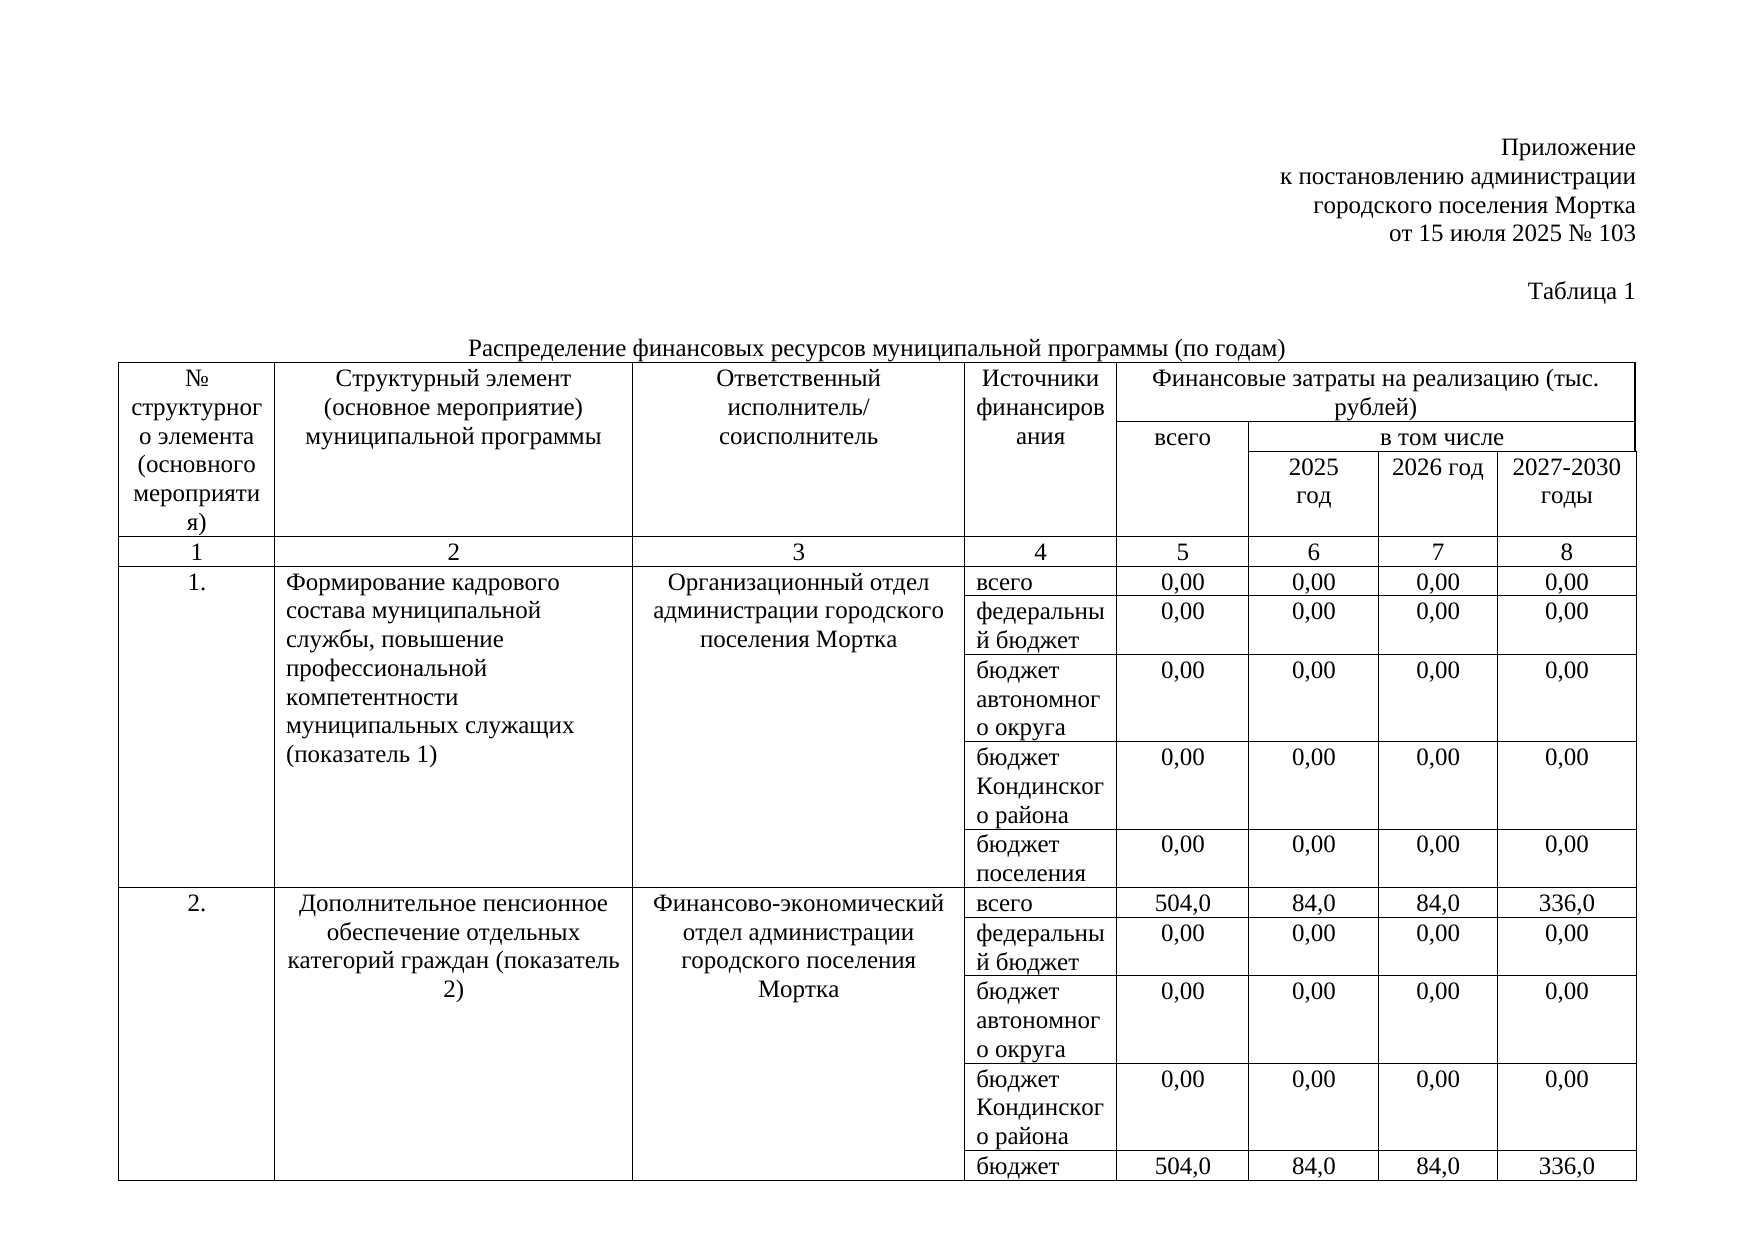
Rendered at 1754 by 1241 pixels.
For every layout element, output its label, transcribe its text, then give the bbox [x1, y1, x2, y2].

text Распределение финансовых ресурсов муниципальной программы (по годам) [118, 333, 1636, 362]
table_cell 504,0 [1117, 1151, 1248, 1180]
table_cell всего [965, 567, 1116, 595]
table_cell 0,00 [1249, 976, 1378, 1063]
table_cell 0,00 [1498, 567, 1636, 595]
table_cell 0,00 [1379, 742, 1497, 828]
table_cell Формирование кадрового состава муниципальной службы, повышение профессиональной компетентности муниципальных служащих (показатель 1) [275, 567, 632, 887]
table_cell 504,0 [1117, 888, 1248, 917]
table_cell 84,0 [1249, 1151, 1378, 1180]
table_cell 0,00 [1379, 976, 1497, 1063]
table_cell 1 [119, 537, 274, 566]
table_cell всего [1117, 422, 1248, 536]
table_cell 0,00 [1379, 596, 1497, 654]
table_cell Дополнительное пенсионное обеспечение отдельных категорий граждан (показатель 2) [275, 888, 632, 1180]
table_cell 0,00 [1249, 567, 1378, 595]
table_cell Финансово-экономический отдел администрации городского поселения Мортка [633, 888, 964, 1180]
table_cell 0,00 [1498, 830, 1636, 887]
table_header Структурный элемент (основное мероприятие) муниципальной программы [275, 363, 632, 536]
table_cell 0,00 [1379, 567, 1497, 595]
table_cell 7 [1379, 537, 1497, 566]
table_header № структурного элемента (основного мероприятия) [119, 363, 274, 536]
table_cell 0,00 [1498, 1064, 1636, 1150]
table_cell 6 [1249, 537, 1378, 566]
table_cell 0,00 [1249, 655, 1378, 741]
table_cell 0,00 [1379, 830, 1497, 887]
table_cell 0,00 [1117, 567, 1248, 595]
table_cell федеральный бюджет [965, 596, 1116, 654]
text Приложение [118, 132, 1636, 161]
table_cell в том числе [1249, 422, 1634, 451]
table_header Ответственный исполнитель/ соисполнитель [633, 363, 964, 536]
table_cell 2025 год [1249, 452, 1378, 536]
table_cell 0,00 [1498, 742, 1636, 828]
table_cell 84,0 [1379, 888, 1497, 917]
table_cell бюджет автономного округа [965, 655, 1116, 741]
table_header Источники финансирования [965, 363, 1116, 536]
table_cell 0,00 [1249, 742, 1378, 828]
table_cell 0,00 [1498, 596, 1636, 654]
table_cell 2027-2030 годы [1498, 452, 1636, 536]
table_cell 2. [119, 888, 274, 1180]
table_cell бюджет поселения [965, 830, 1116, 887]
table_cell 0,00 [1117, 830, 1248, 887]
table_cell 84,0 [1379, 1151, 1497, 1180]
text Таблица 1 [118, 276, 1636, 305]
table_cell 0,00 [1117, 596, 1248, 654]
table_cell 4 [965, 537, 1116, 566]
table_cell бюджет Кондинского района [965, 742, 1116, 828]
table_cell 0,00 [1117, 742, 1248, 828]
table_cell 336,0 [1498, 1151, 1636, 1180]
table_cell 0,00 [1249, 830, 1378, 887]
text к постановлению администрации [118, 161, 1636, 190]
table_cell Организационный отдел администрации городского поселения Мортка [633, 567, 964, 887]
table_cell 0,00 [1117, 976, 1248, 1063]
table_cell 2026 год [1379, 452, 1497, 536]
table_cell 0,00 [1379, 1064, 1497, 1150]
table_cell бюджет Кондинского района [965, 1064, 1116, 1150]
table_cell 1. [119, 567, 274, 887]
table_cell 0,00 [1249, 596, 1378, 654]
table_cell 336,0 [1498, 888, 1636, 917]
table_cell 2 [275, 537, 632, 566]
table_cell 3 [633, 537, 964, 566]
table_cell 0,00 [1498, 655, 1636, 741]
table_cell федеральный бюджет [965, 918, 1116, 975]
table_cell бюджет автономного округа [965, 976, 1116, 1063]
table_cell 0,00 [1498, 918, 1636, 975]
table_cell бюджет поселения [965, 1151, 1116, 1180]
table_cell 5 [1117, 537, 1248, 566]
table_cell 0,00 [1249, 1064, 1378, 1150]
table_cell всего [965, 888, 1116, 917]
table_cell 0,00 [1379, 655, 1497, 741]
text от 15 июля 2025 № 103 [118, 218, 1636, 247]
table_cell 0,00 [1379, 918, 1497, 975]
table_cell 0,00 [1498, 976, 1636, 1063]
table_header Финансовые затраты на реализацию (тыс. рублей) [1117, 363, 1634, 421]
table_cell 0,00 [1249, 918, 1378, 975]
table_cell 84,0 [1249, 888, 1378, 917]
table_cell 0,00 [1117, 1064, 1248, 1150]
table_cell 0,00 [1117, 655, 1248, 741]
table_cell 8 [1498, 537, 1636, 566]
text городского поселения Мортка [118, 190, 1636, 218]
table_cell 0,00 [1117, 918, 1248, 975]
